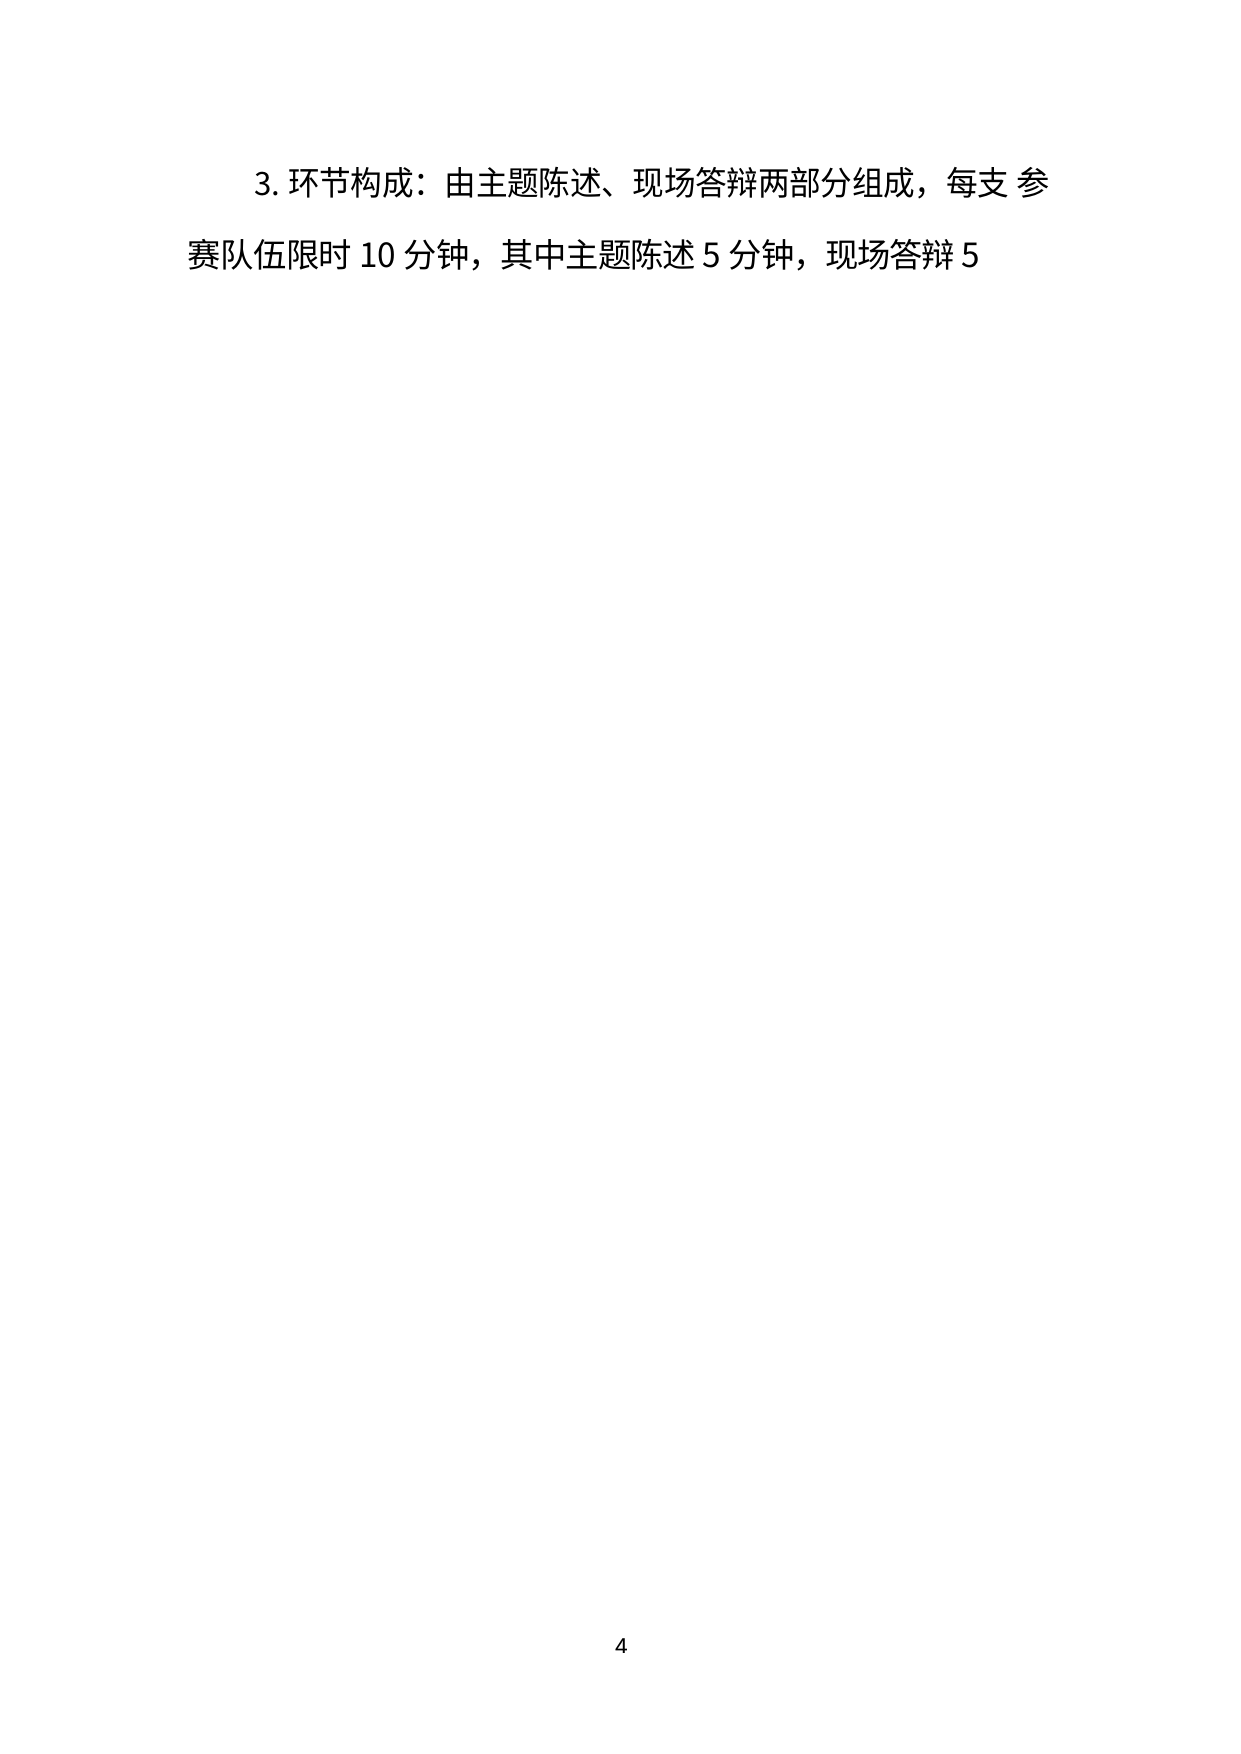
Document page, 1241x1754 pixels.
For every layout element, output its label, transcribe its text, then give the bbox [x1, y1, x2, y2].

list 环节构成：由主题陈述、现场答辩两部分组成，每支 参赛队伍限时 10 分钟，其中主题陈述 5 分钟，现场答辩 5 [187, 156, 1053, 277]
